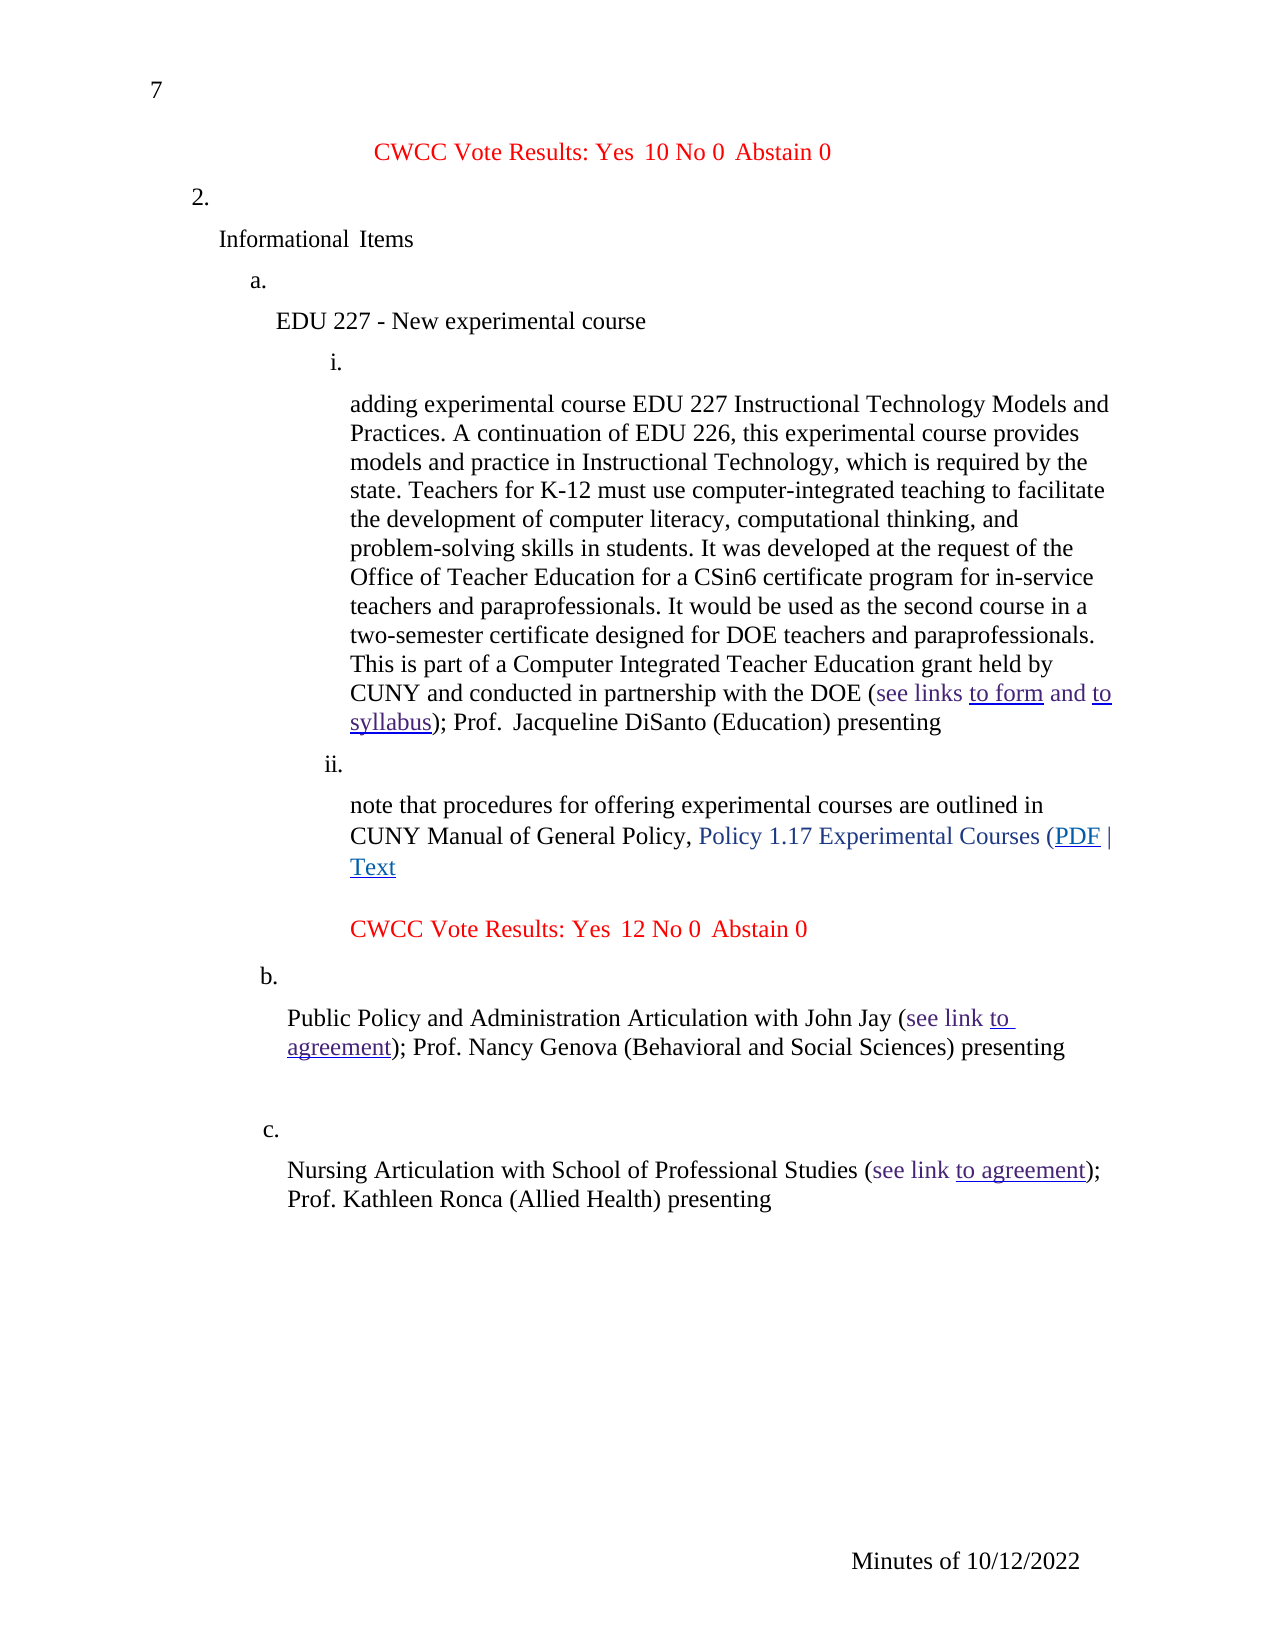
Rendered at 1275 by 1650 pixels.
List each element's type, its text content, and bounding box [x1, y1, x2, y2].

text a. [250, 265, 1137, 294]
text EDU 227 - New experimental course [276, 306, 1137, 335]
text ii. [324, 749, 1137, 777]
text b. [260, 961, 1137, 990]
text Informational Items [218, 224, 1137, 252]
text adding experimental course EDU 227 Instructional Technology Models and Practices. A continuation of EDU 226, this experimental course provides models and practice in Instructional Technology, which is required by the state. Teachers for K-12 must use computer-integrated teaching to facilitate the development of computer literacy, computational thinking, and problem-solving skills in students. It was developed at the request of the Office of Teacher Education for a CSin6 certificate program for in-service teachers and paraprofessionals. It would be used as the second course in a two-semester certificate designed for DOE teachers and paraprofessionals. This is part of a Computer Integrated Teacher Education grant held by CUNY and conducted in partnership with the DOE (see links to form and to syllabus); Prof. Jacqueline DiSanto (Education) presenting [350, 389, 1114, 736]
text note that procedures for offering experimental courses are outlined in CUNY Manual of General Policy, Policy 1.17 Experimental Courses (PDF | Text CWCC Vote Results: Yes 12 No 0 Abstain 0 [350, 790, 1115, 943]
text i. [330, 347, 1137, 376]
text Nursing Articulation with School of Professional Studies (see link to agreement); Prof. Kathleen Ronca (Allied Health) presenting [287, 1156, 1137, 1213]
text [373, 108, 1112, 166]
text Public Policy and Administration Articulation with John Jay (see link to agreement); Prof. Nancy Genova (Behavioral and Social Sciences) presenting [287, 1003, 1115, 1060]
text 2. [191, 182, 1137, 211]
text c. [263, 1114, 1137, 1143]
